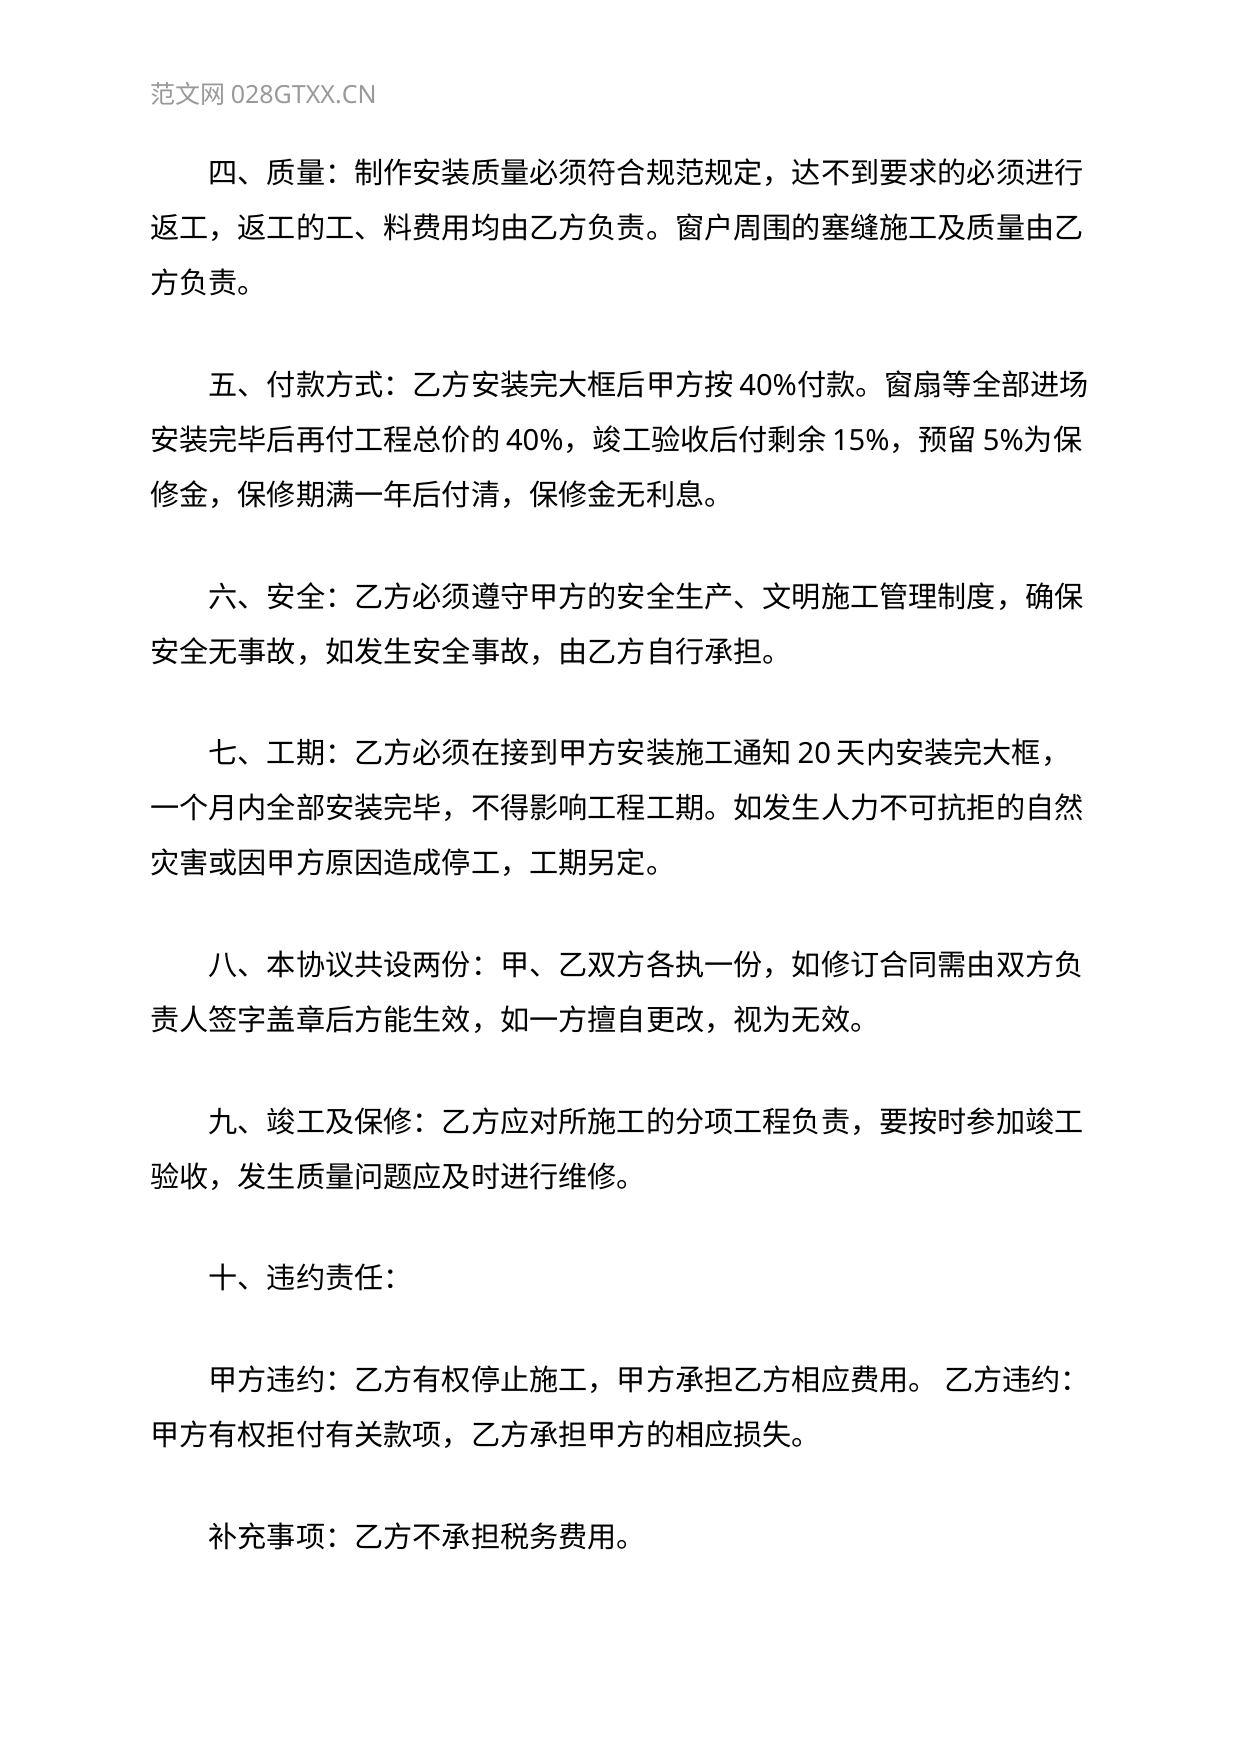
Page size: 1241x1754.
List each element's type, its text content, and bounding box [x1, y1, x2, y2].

text 八、本协议共设两份：甲、乙双方各执一份，如修订合同需由双方负责人签字盖章后方能生效，如一方擅自更改，视为无效。 [150, 942, 1090, 1039]
text 补充事项：乙方不承担税务费用。 [150, 1513, 1090, 1556]
text 六、安全：乙方必须遵守甲方的安全生产、文明施工管理制度，确保安全无事故，如发生安全事故，由乙方自行承担。 [150, 573, 1090, 671]
text 七、工期：乙方必须在接到甲方安装施工通知20天内安装完大框，一个月内全部安装完毕，不得影响工程工期。如发生人力不可抗拒的自然灾害或因甲方原因造成停工，工期另定。 [150, 730, 1090, 882]
text 十、违约责任： [150, 1255, 1090, 1297]
text 五、付款方式：乙方安装完大框后甲方按40%付款。窗扇等全部进场安装完毕后再付工程总价的40%，竣工验收后付剩余15%，预留5%为保修金，保修期满一年后付清，保修金无利息。 [150, 362, 1090, 514]
text 九、竣工及保修：乙方应对所施工的分项工程负责，要按时参加竣工验收，发生质量问题应及时进行维修。 [150, 1098, 1090, 1196]
text 甲方违约：乙方有权停止施工，甲方承担乙方相应费用。 乙方违约：甲方有权拒付有关款项，乙方承担甲方的相应损失。 [150, 1357, 1090, 1454]
text 四、质量：制作安装质量必须符合规范规定，达不到要求的必须进行返工，返工的工、料费用均由乙方负责。窗户周围的塞缝施工及质量由乙方负责。 [150, 150, 1090, 302]
